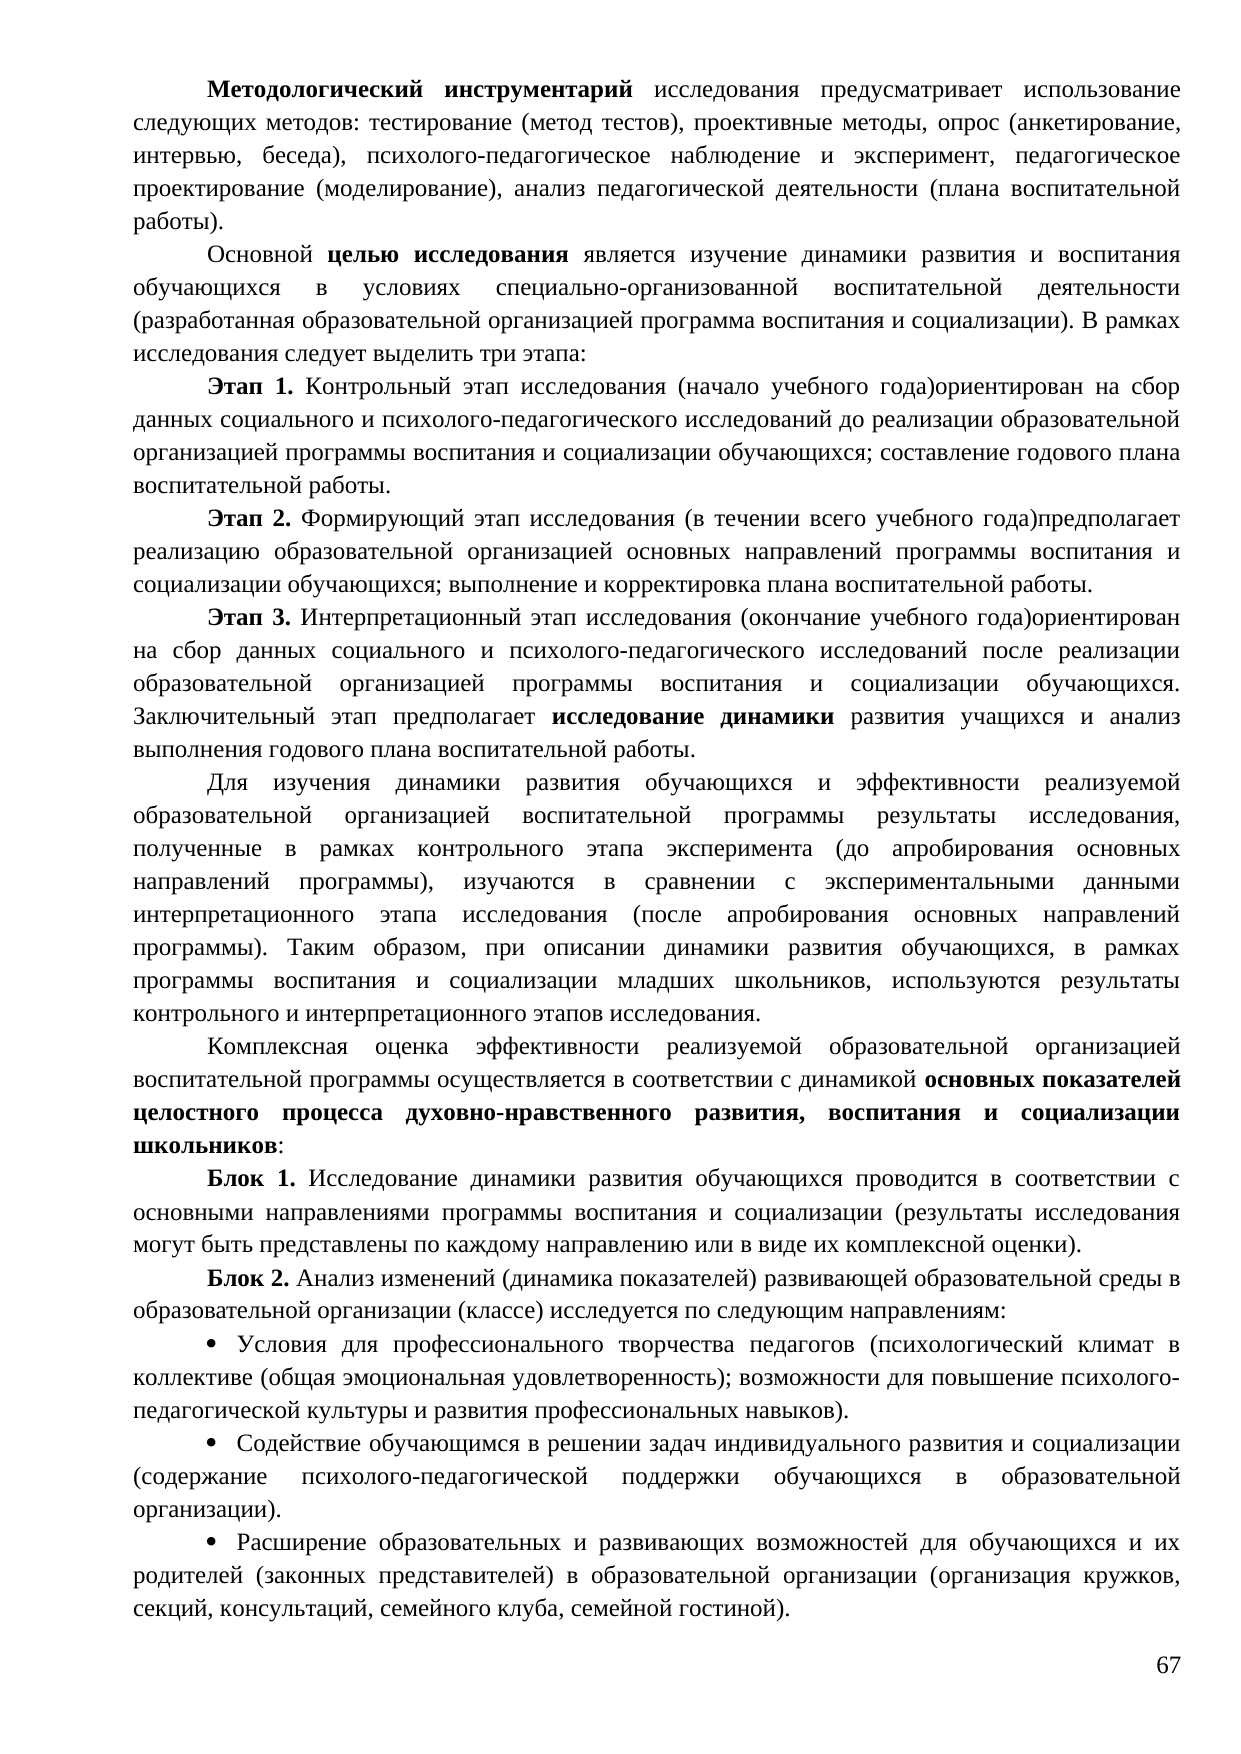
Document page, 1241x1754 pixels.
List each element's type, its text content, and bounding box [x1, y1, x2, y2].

text Этап 1. Контрольный этап исследования (начало учебного года)ориентирован на сбор данных социального и психолого-педагогического исследований до реализации образовательной организацией программы воспитания и социализации обучающихся; составление годового плана воспитательной работы. [133, 371, 1181, 499]
text Комплексная оценка эффективности реализуемой образовательной организацией воспитательной программы осуществляется в соответствии с динамикой основных показателей целостного процесса духовно-нравственного развития, воспитания и социализации школьников: [133, 1031, 1181, 1159]
text Для изучения динамики развития обучающихся и эффективности реализуемой образовательной организацией воспитательной программы результаты исследования, полученные в рамках контрольного этапа эксперимента (до апробирования основных направлений программы), изучаются в сравнении с экспериментальными данными интерпретационного этапа исследования (после апробирования основных направлений программы). Таким образом, при описании динамики развития обучающихся, в рамках программы воспитания и социализации младших школьников, используются результаты контрольного и интерпретационного этапов исследования. [133, 767, 1181, 1027]
text Этап 2. Формирующий этап исследования (в течении всего учебного года)предполагает реализацию образовательной организацией основных направлений программы воспитания и социализации обучающихся; выполнение и корректировка плана воспитательной работы. [133, 503, 1181, 598]
list Содействие обучающимся в решении задач индивидуального развития и социализации (содержание психолого-педагогической поддержки обучающихся в образовательной организации). [133, 1428, 1181, 1522]
list Условия для профессионального творчества педагогов (психологический климат в коллективе (общая эмоциональная удовлетворенность); возможности для повышение психолого-педагогической культуры и развития профессиональных навыков). [133, 1329, 1181, 1423]
text Блок 2. Анализ изменений (динамика показателей) развивающей образовательной среды в образовательной организации (классе) исследуется по следующим направлениям: [133, 1263, 1181, 1324]
text Блок 1. Исследование динамики развития обучающихся проводится в соответствии с основными направлениями программы воспитания и социализации (результаты исследования могут быть представлены по каждому направлению или в виде их комплексной оценки). [133, 1163, 1181, 1258]
text Этап 3. Интерпретационный этап исследования (окончание учебного года)ориентирован на сбор данных социального и психолого-педагогического исследований после реализации образовательной организацией программы воспитания и социализации обучающихся. Заключительный этап предполагает исследование динамики развития учащихся и анализ выполнения годового плана воспитательной работы. [133, 602, 1181, 763]
text Методологический инструментарий исследования предусматривает использование следующих методов: тестирование (метод тестов), проективные методы, опрос (анкетирование, интервью, беседа), психолого-педагогическое наблюдение и эксперимент, педагогическое проектирование (моделирование), анализ педагогической деятельности (плана воспитательной работы). [133, 74, 1181, 235]
list Расширение образовательных и развивающих возможностей для обучающихся и их родителей (законных представителей) в образовательной организации (организация кружков, секций, консультаций, семейного клуба, семейной гостиной). [133, 1527, 1181, 1622]
text Основной целью исследования является изучение динамики развития и воспитания обучающихся в условиях специально-организованной воспитательной деятельности (разработанная образовательной организацией программа воспитания и социализации). В рамках исследования следует выделить три этапа: [133, 239, 1181, 367]
